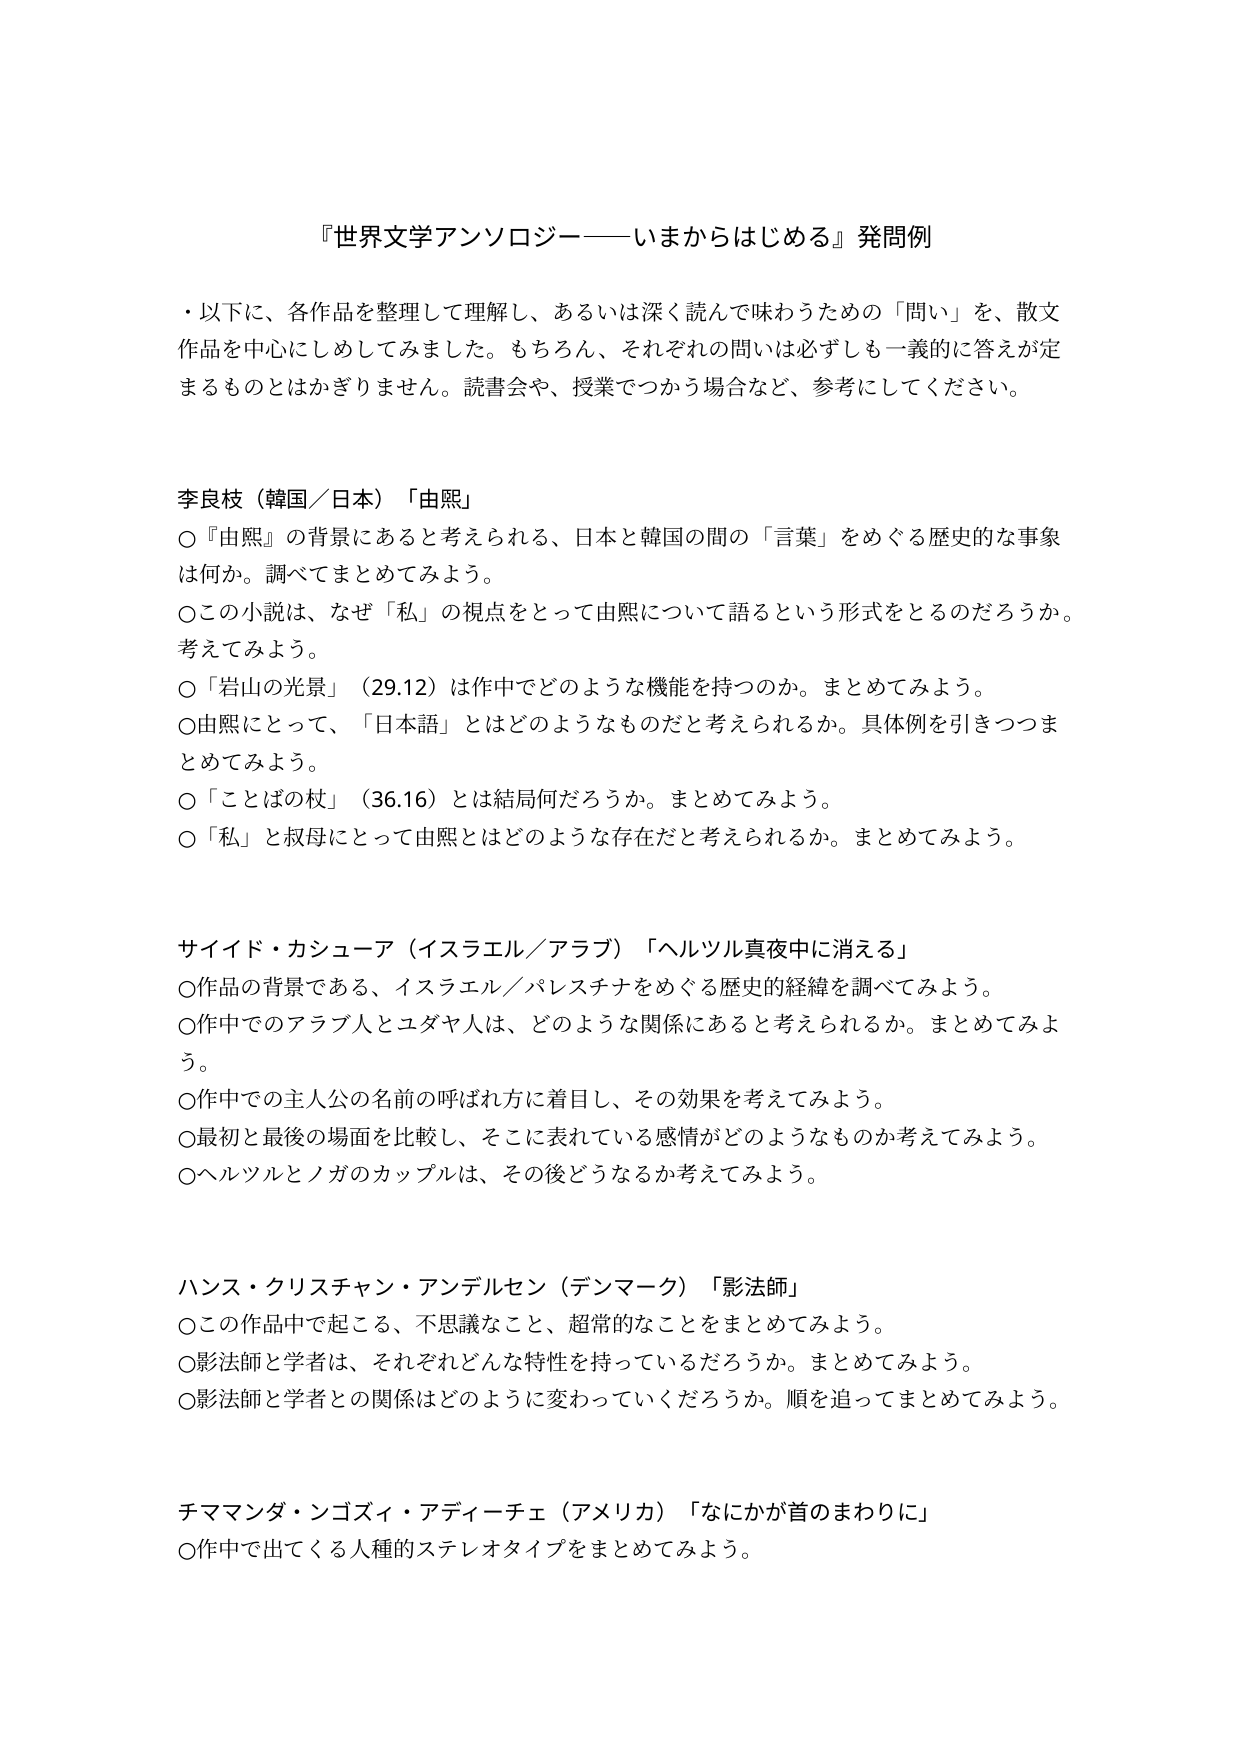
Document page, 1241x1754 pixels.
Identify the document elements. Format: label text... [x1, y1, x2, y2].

text ○「岩山の光景」（29.12）は作中でどのような機能を持つのか。まとめてみよう。 [177, 667, 1063, 704]
text ・以下に、各作品を整理して理解し、あるいは深く読んで味わうための「問い」を、散文作品を中心にしめしてみました。もちろん、それぞれの問いは必ずしも一義的に答えが定まるものとはかぎりません。読書会や、授業でつかう場合など、参考にしてください。 [177, 292, 1063, 404]
text ○影法師と学者との関係はどのように変わっていくだろうか。順を追ってまとめてみよう。 [177, 1379, 1063, 1417]
text ○作品の背景である、イスラエル／パレスチナをめぐる歴史的経緯を調べてみよう。 [177, 967, 1063, 1004]
text ○「私」と叔母にとって由熙とはどのような存在だと考えられるか。まとめてみよう。 [177, 817, 1063, 854]
text ○この小説は、なぜ「私」の視点をとって由熙について語るという形式をとるのだろうか。考えてみよう。 [177, 592, 1063, 667]
text ○この作品中で起こる、不思議なこと、超常的なことをまとめてみよう。 [177, 1304, 1063, 1342]
text ○『由熙』の背景にあると考えられる、日本と韓国の間の「言葉」をめぐる歴史的な事象は何か。調べてまとめてみよう。 [177, 517, 1063, 592]
text サイイド・カシューア（イスラエル／アラブ）「ヘルツル真夜中に消える」 [177, 929, 1063, 967]
text 『世界文学アンソロジー――いまからはじめる』発問例 [177, 217, 1063, 254]
text ○影法師と学者は、それぞれどんな特性を持っているだろうか。まとめてみよう。 [177, 1342, 1063, 1379]
text ○作中でのアラブ人とユダヤ人は、どのような関係にあると考えられるか。まとめてみよう。 [177, 1004, 1063, 1079]
text チママンダ・ンゴズィ・アディーチェ（アメリカ）「なにかが首のまわりに」 [177, 1492, 1063, 1529]
text ○由熙にとって、「日本語」とはどのようなものだと考えられるか。具体例を引きつつまとめてみよう。 [177, 704, 1063, 779]
text ○作中での主人公の名前の呼ばれ方に着目し、その効果を考えてみよう。 [177, 1079, 1063, 1117]
text 李良枝（韓国／日本）「由煕」 [177, 479, 1063, 517]
text ○作中で出てくる人種的ステレオタイプをまとめてみよう。 [177, 1529, 1063, 1567]
text ○最初と最後の場面を比較し、そこに表れている感情がどのようなものか考えてみよう。 [177, 1117, 1063, 1154]
text ○「ことばの杖」（36.16）とは結局何だろうか。まとめてみよう。 [177, 779, 1063, 817]
text ハンス・クリスチャン・アンデルセン（デンマーク）「影法師」 [177, 1267, 1063, 1304]
text ○ヘルツルとノガのカップルは、その後どうなるか考えてみよう。 [177, 1154, 1063, 1192]
